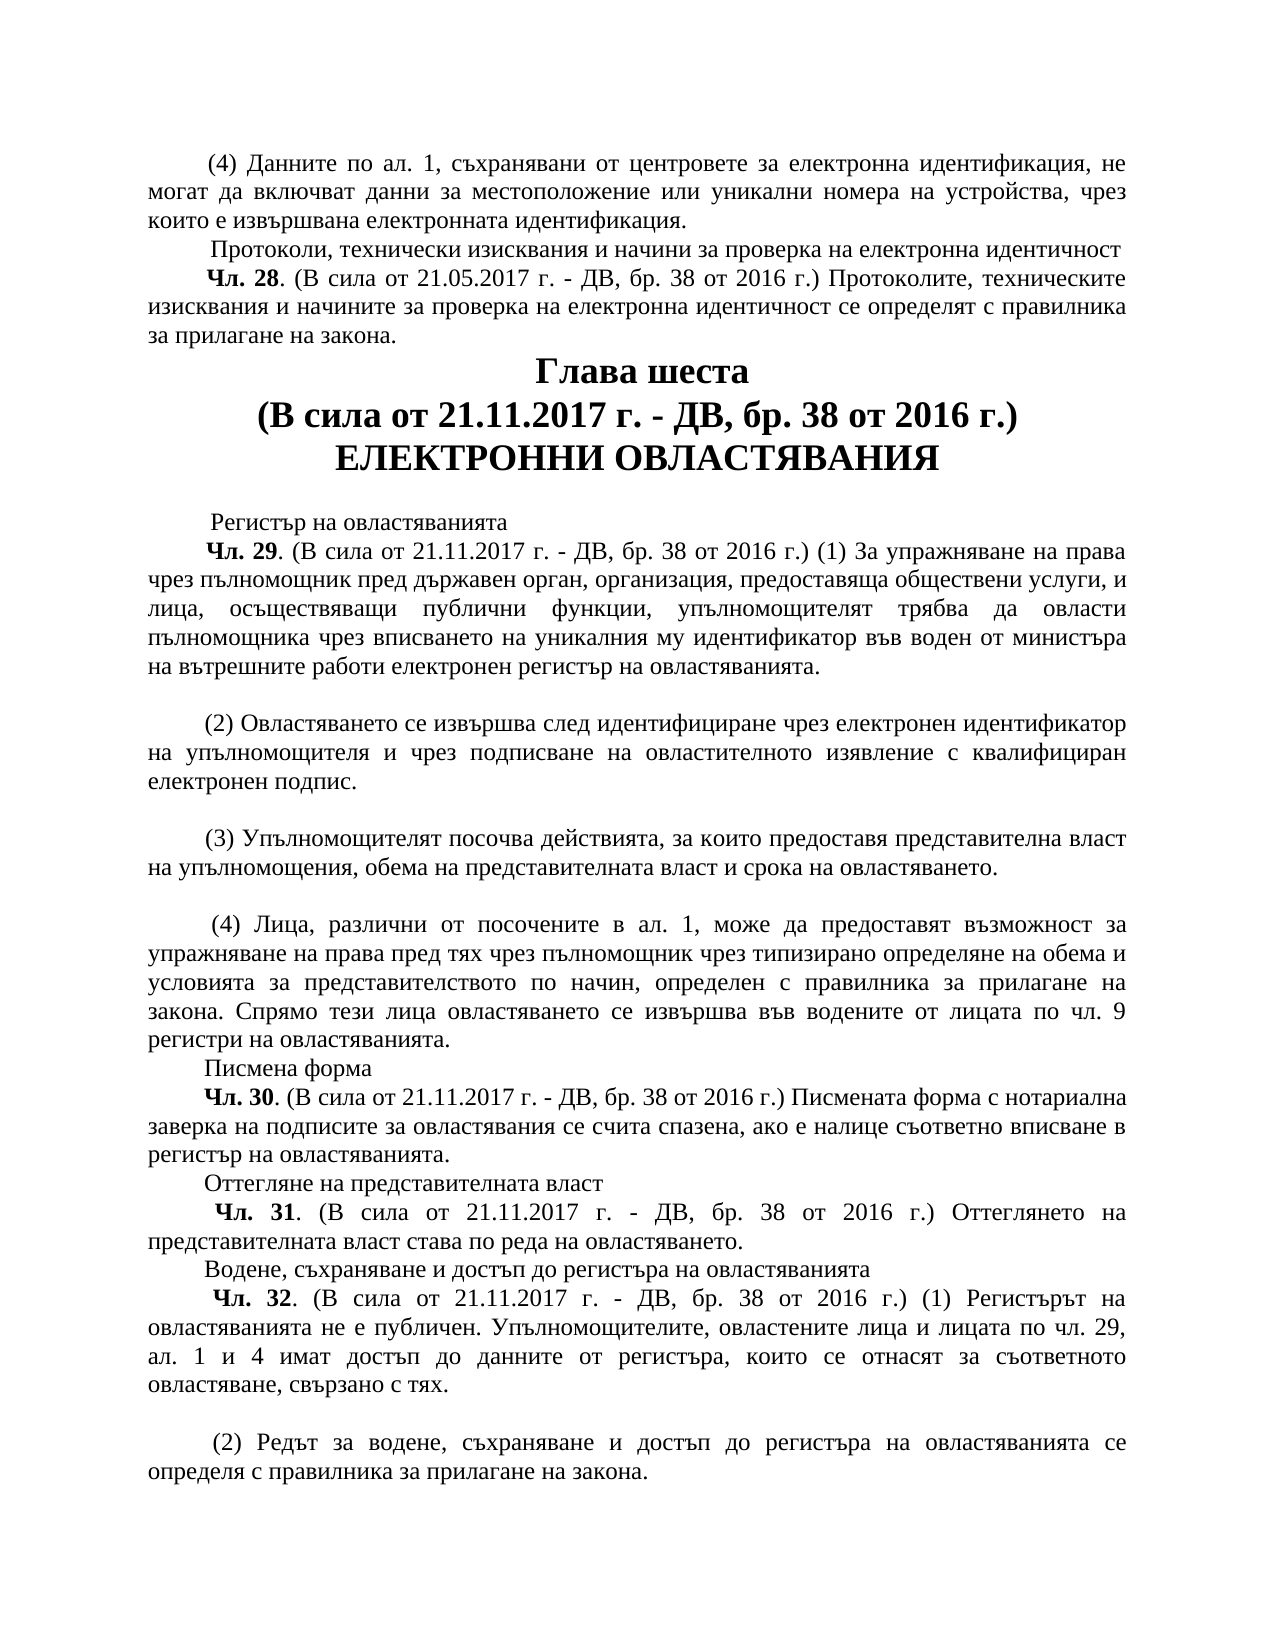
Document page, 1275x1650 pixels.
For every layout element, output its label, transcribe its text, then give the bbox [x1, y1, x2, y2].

text Оттегляне на представителната власт [148, 1168, 1127, 1197]
text (В сила от 21.11.2017 г. - ДВ, бр. 38 от 2016 г.) [148, 392, 1127, 435]
text ЕЛЕКТРОННИ ОВЛАСТЯВАНИЯ [148, 435, 1127, 478]
text (2) Овластяването се извършва след идентифициране чрез електронен идентификатор на упълномощителя и чрез подписване на овластителното изявление с квалифициран електронен подпис. [148, 708, 1127, 794]
text (4) Данните по ал. 1, съхранявани от центровете за електронна идентификация, не могат да включват данни за местоположение или уникални номера на устройства, чрез които е извършвана електронната идентификация. [148, 148, 1127, 234]
text Регистър на овластяванията [148, 507, 1127, 536]
text (2) Редът за водене, съхраняване и достъп до регистъра на овластяванията се определя с правилника за прилагане на закона. [148, 1427, 1127, 1484]
text (4) Лица, различни от посочените в ал. 1, може да предоставят възможност за упражняване на права пред тях чрез пълномощник чрез типизирано определяне на обема и условията за представителството по начин, определен с правилника за прилагане на закона. Спрямо тези лица овластяването се извършва във водените от лицата по чл. 9 регистри на овластяванията. [148, 909, 1127, 1053]
text (3) Упълномощителят посочва действията, за които предоставя представителна власт на упълномощения, обема на представителната власт и срока на овластяването. [148, 823, 1127, 881]
text Чл. 28. (В сила от 21.05.2017 г. - ДВ, бр. 38 от 2016 г.) Протоколите, техническите изисквания и начините за проверка на електронна идентичност се определят с правилника за прилагане на закона. [148, 263, 1127, 349]
text Глава шеста [148, 349, 1127, 392]
text Водене, съхраняване и достъп до регистъра на овластяванията [148, 1254, 1127, 1283]
text Чл. 32. (В сила от 21.11.2017 г. - ДВ, бр. 38 от 2016 г.) (1) Регистърът на овластяванията не е публичен. Упълномощителите, овластените лица и лицата по чл. 29, ал. 1 и 4 имат достъп до данните от регистъра, които се отнасят за съответното овластяване, свързано с тях. [148, 1283, 1127, 1398]
text Чл. 30. (В сила от 21.11.2017 г. - ДВ, бр. 38 от 2016 г.) Писмената форма с нотариална заверка на подписите за овластявания се счита спазена, ако е налице съответно вписване в регистър на овластяванията. [148, 1082, 1127, 1168]
text Чл. 29. (В сила от 21.11.2017 г. - ДВ, бр. 38 от 2016 г.) (1) За упражняване на права чрез пълномощник пред държавен орган, организация, предоставяща обществени услуги, и лица, осъществяващи публични функции, упълномощителят трябва да овласти пълномощника чрез вписването на уникалния му идентификатор във воден от министъра на вътрешните работи електронен регистър на овластяванията. [148, 536, 1127, 679]
text Писмена форма [148, 1053, 1127, 1082]
text Протоколи, технически изисквания и начини за проверка на електронна идентичност [148, 234, 1127, 263]
text Чл. 31. (В сила от 21.11.2017 г. - ДВ, бр. 38 от 2016 г.) Оттеглянето на представителната власт става по реда на овластяването. [148, 1197, 1127, 1254]
